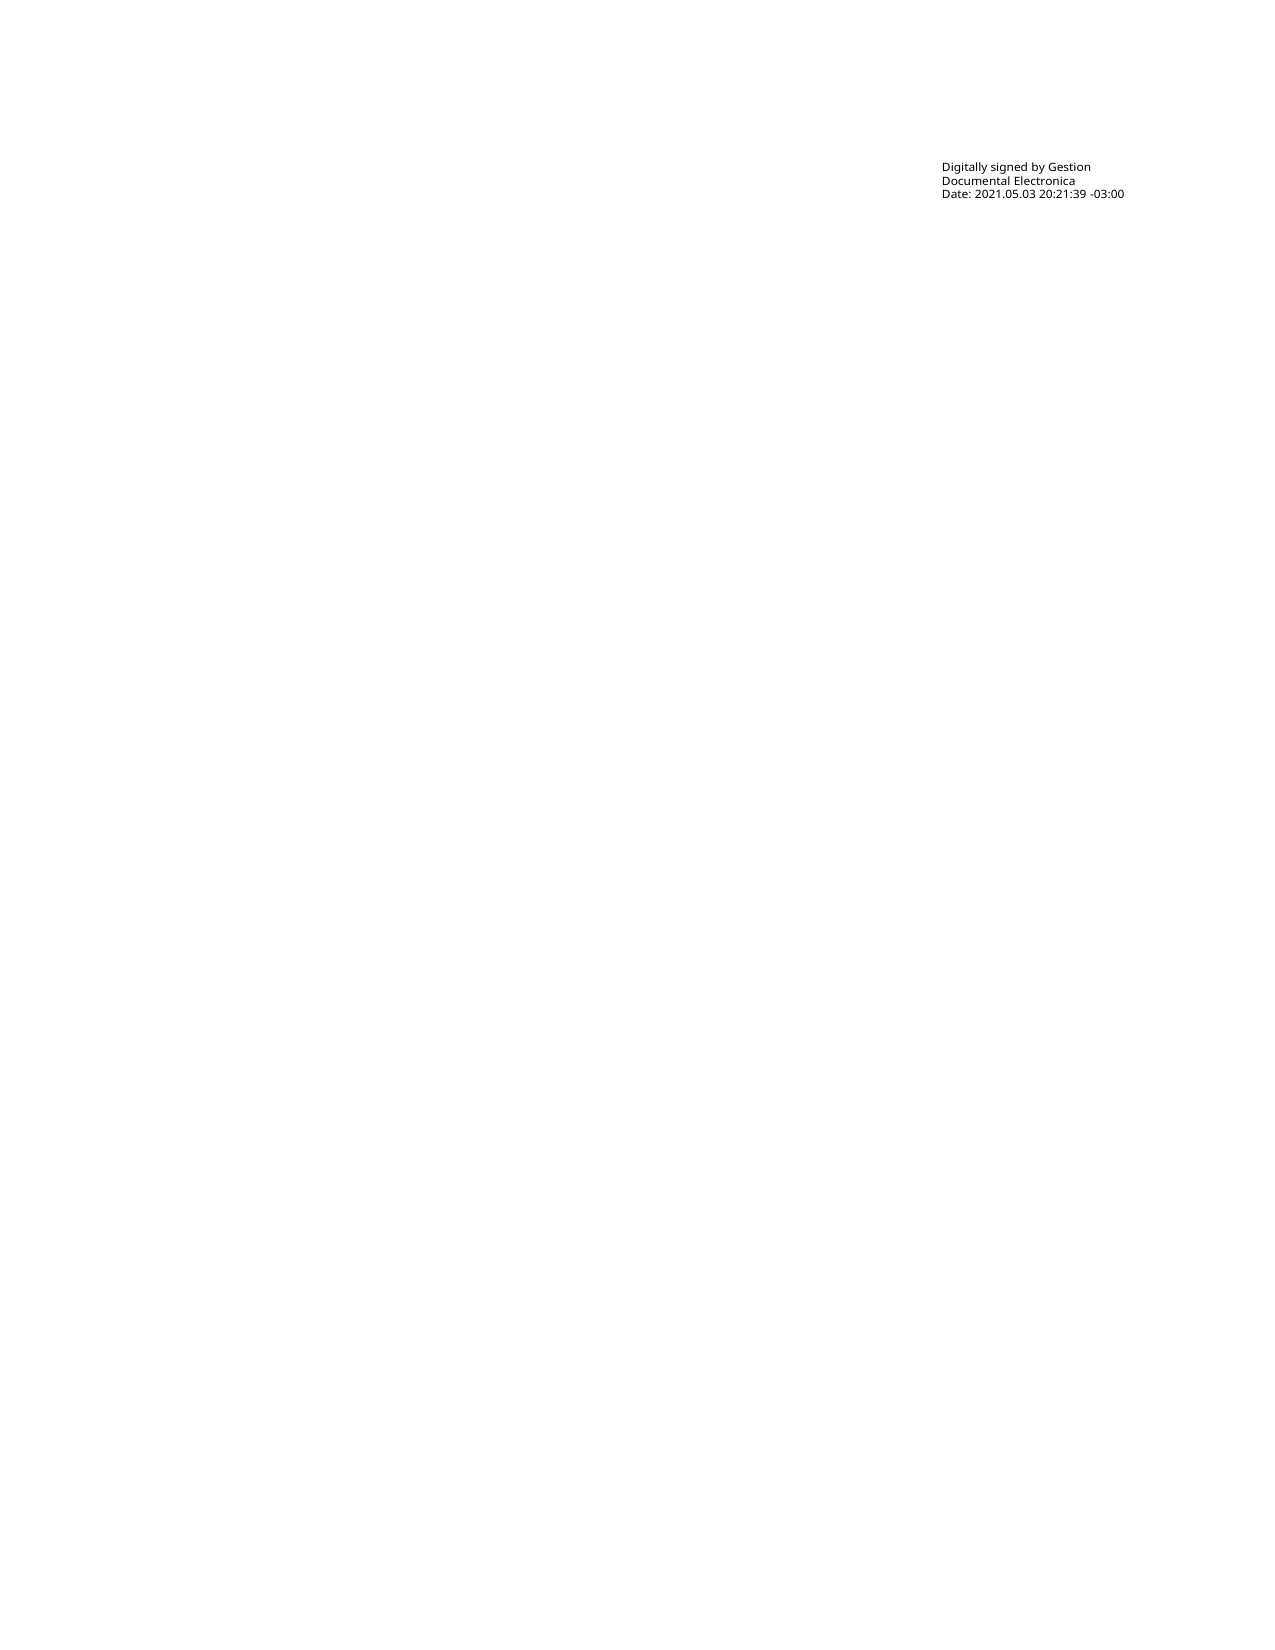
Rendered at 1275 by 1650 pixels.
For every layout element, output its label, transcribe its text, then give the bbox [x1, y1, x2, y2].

text Date: 2021.05.03 20:21:39 -03:00 [942, 188, 1208, 201]
text Digitally signed by Gestion Documental Electronica [942, 160, 1151, 188]
